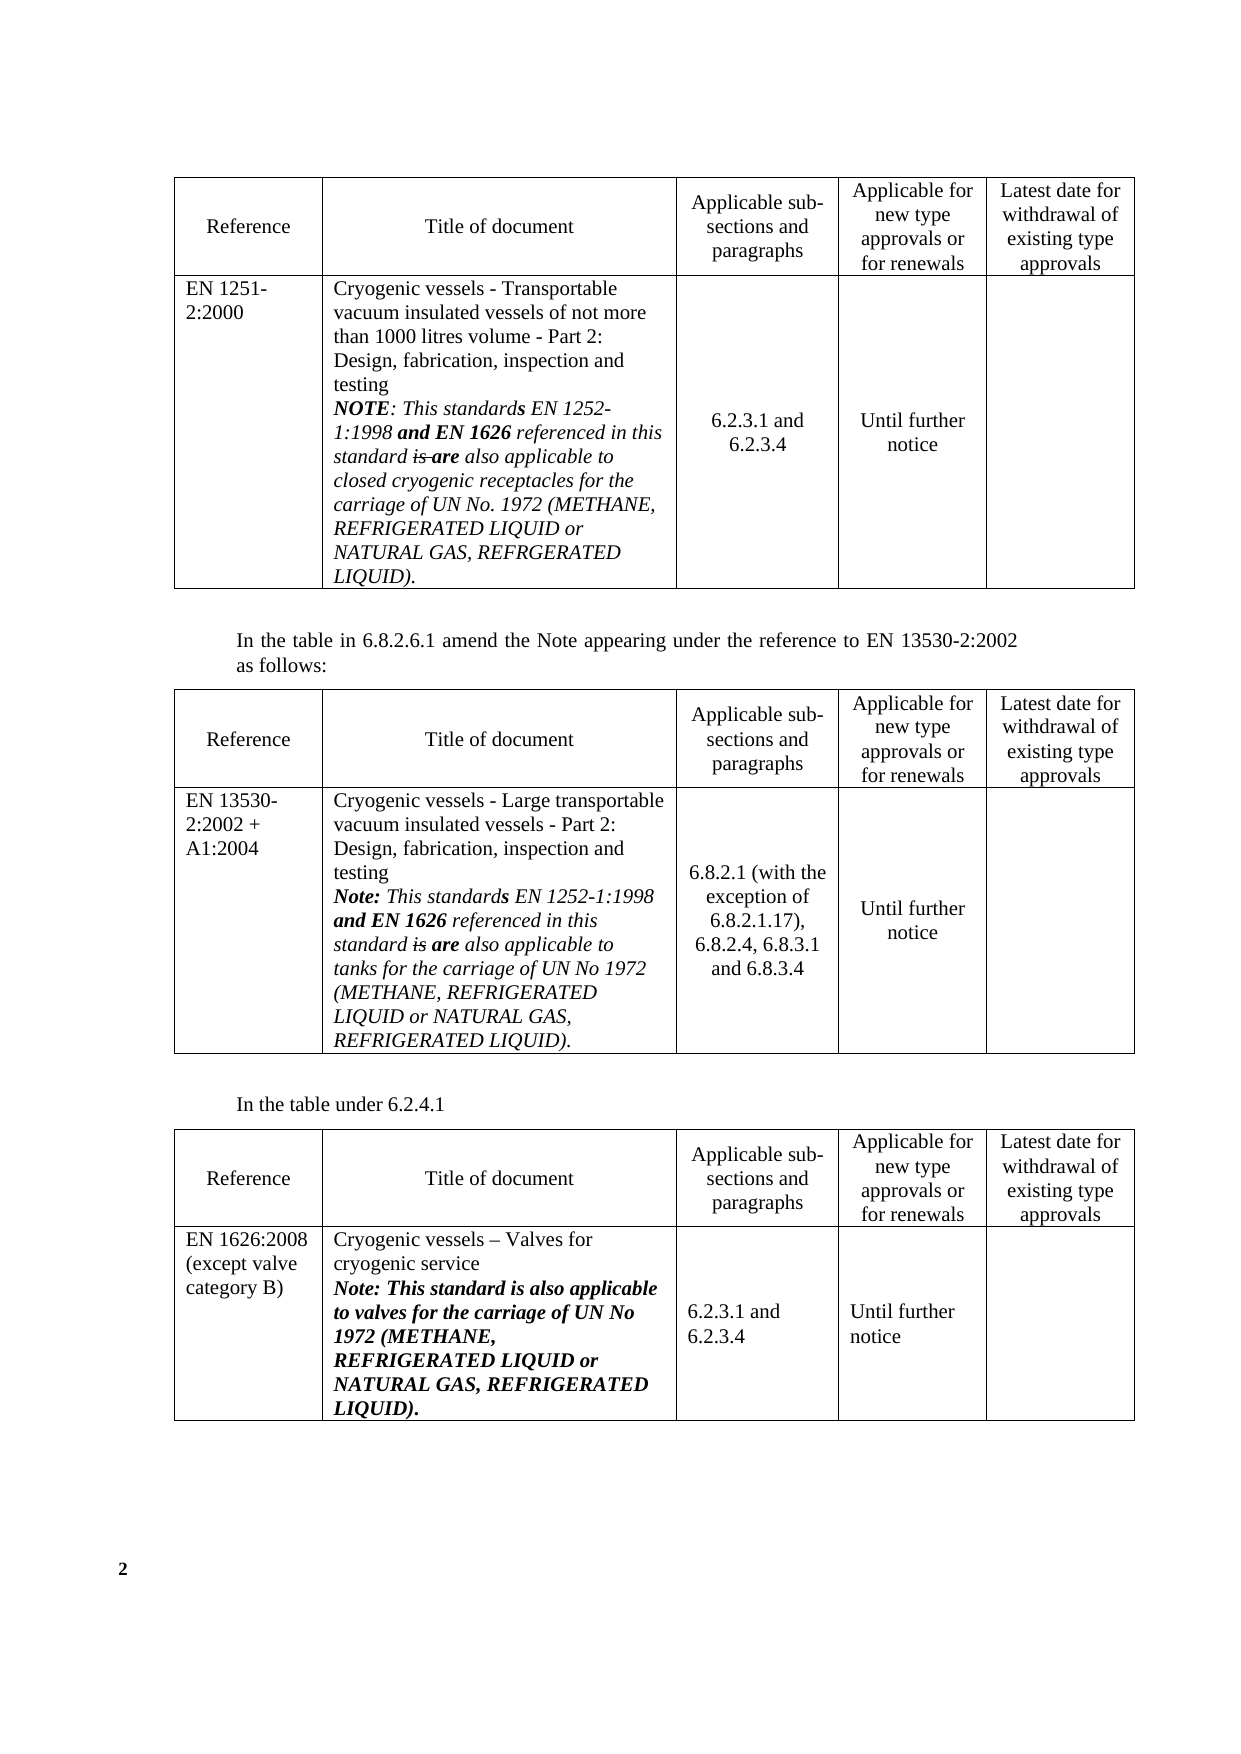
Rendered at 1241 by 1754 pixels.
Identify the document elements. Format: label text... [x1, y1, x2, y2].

table_cell EN 1626:2008 (except valve category B) [175, 1227, 322, 1420]
table_header Applicable for new type approvals or for renewals [839, 1130, 986, 1226]
table_cell EN 13530-2:2002 + A1:2004 [175, 788, 322, 1052]
list In the table in 6.8.2.6.1 amend the Note appearing under the reference to EN 13530-2:2002 as follows: [236, 627, 1019, 677]
table_cell Cryogenic vessels - Transportable vacuum insulated vessels of not more than 1000 litres volume - Part 2: Design, fabrication, inspection and testing NOTE: This standards EN 1252-1:1998 and EN 1626 referenced in this standard is are also applicable to closed cryogenic receptacles for the carriage of UN No. 1972 (METHANE, REFRIGERATED LIQUID or NATURAL GAS, REFRGERATED LIQUID). [323, 276, 676, 588]
table_header Applicable sub-sections and paragraphs [677, 690, 838, 787]
table_header Applicable sub-sections and paragraphs [677, 1130, 838, 1226]
table_header Applicable for new type approvals or for renewals [839, 690, 986, 787]
table_header Latest date for withdrawal of existing type approvals [987, 1130, 1134, 1226]
table_header Title of document [323, 178, 676, 274]
table_cell [987, 788, 1134, 1052]
table_header Applicable sub-sections and paragraphs [677, 178, 838, 274]
table_cell Until further notice [839, 1227, 986, 1420]
table_header Reference [175, 178, 322, 274]
table_cell Until further notice [839, 788, 986, 1052]
table_header Reference [175, 1130, 322, 1226]
table_header Applicable for new type approvals or for renewals [839, 178, 986, 274]
list In the table under 6.2.4.1 [236, 1091, 1019, 1116]
table_header Title of document [323, 1130, 676, 1226]
table_cell 6.2.3.1 and 6.2.3.4 [677, 1227, 838, 1420]
table_header Title of document [323, 690, 676, 787]
table_header Latest date for withdrawal of existing type approvals [987, 178, 1134, 274]
table_cell [987, 276, 1134, 588]
table_header Latest date for withdrawal of existing type approvals [987, 690, 1134, 787]
table_header Reference [175, 690, 322, 787]
table_cell 6.8.2.1 (with the exception of 6.8.2.1.17), 6.8.2.4, 6.8.3.1 and 6.8.3.4 [677, 788, 838, 1052]
table_cell [987, 1227, 1134, 1420]
table_cell Until further notice [839, 276, 986, 588]
table_cell EN 1251-2:2000 [175, 276, 322, 588]
table_cell Cryogenic vessels - Large transportable vacuum insulated vessels - Part 2: Design, fabrication, inspection and testing Note: This standards EN 1252-1:1998 and EN 1626 referenced in this standard is are also applicable to tanks for the carriage of UN No 1972 (METHANE, REFRIGERATED LIQUID or NATURAL GAS, REFRIGERATED LIQUID). [323, 788, 676, 1052]
table_cell 6.2.3.1 and 6.2.3.4 [677, 276, 838, 588]
